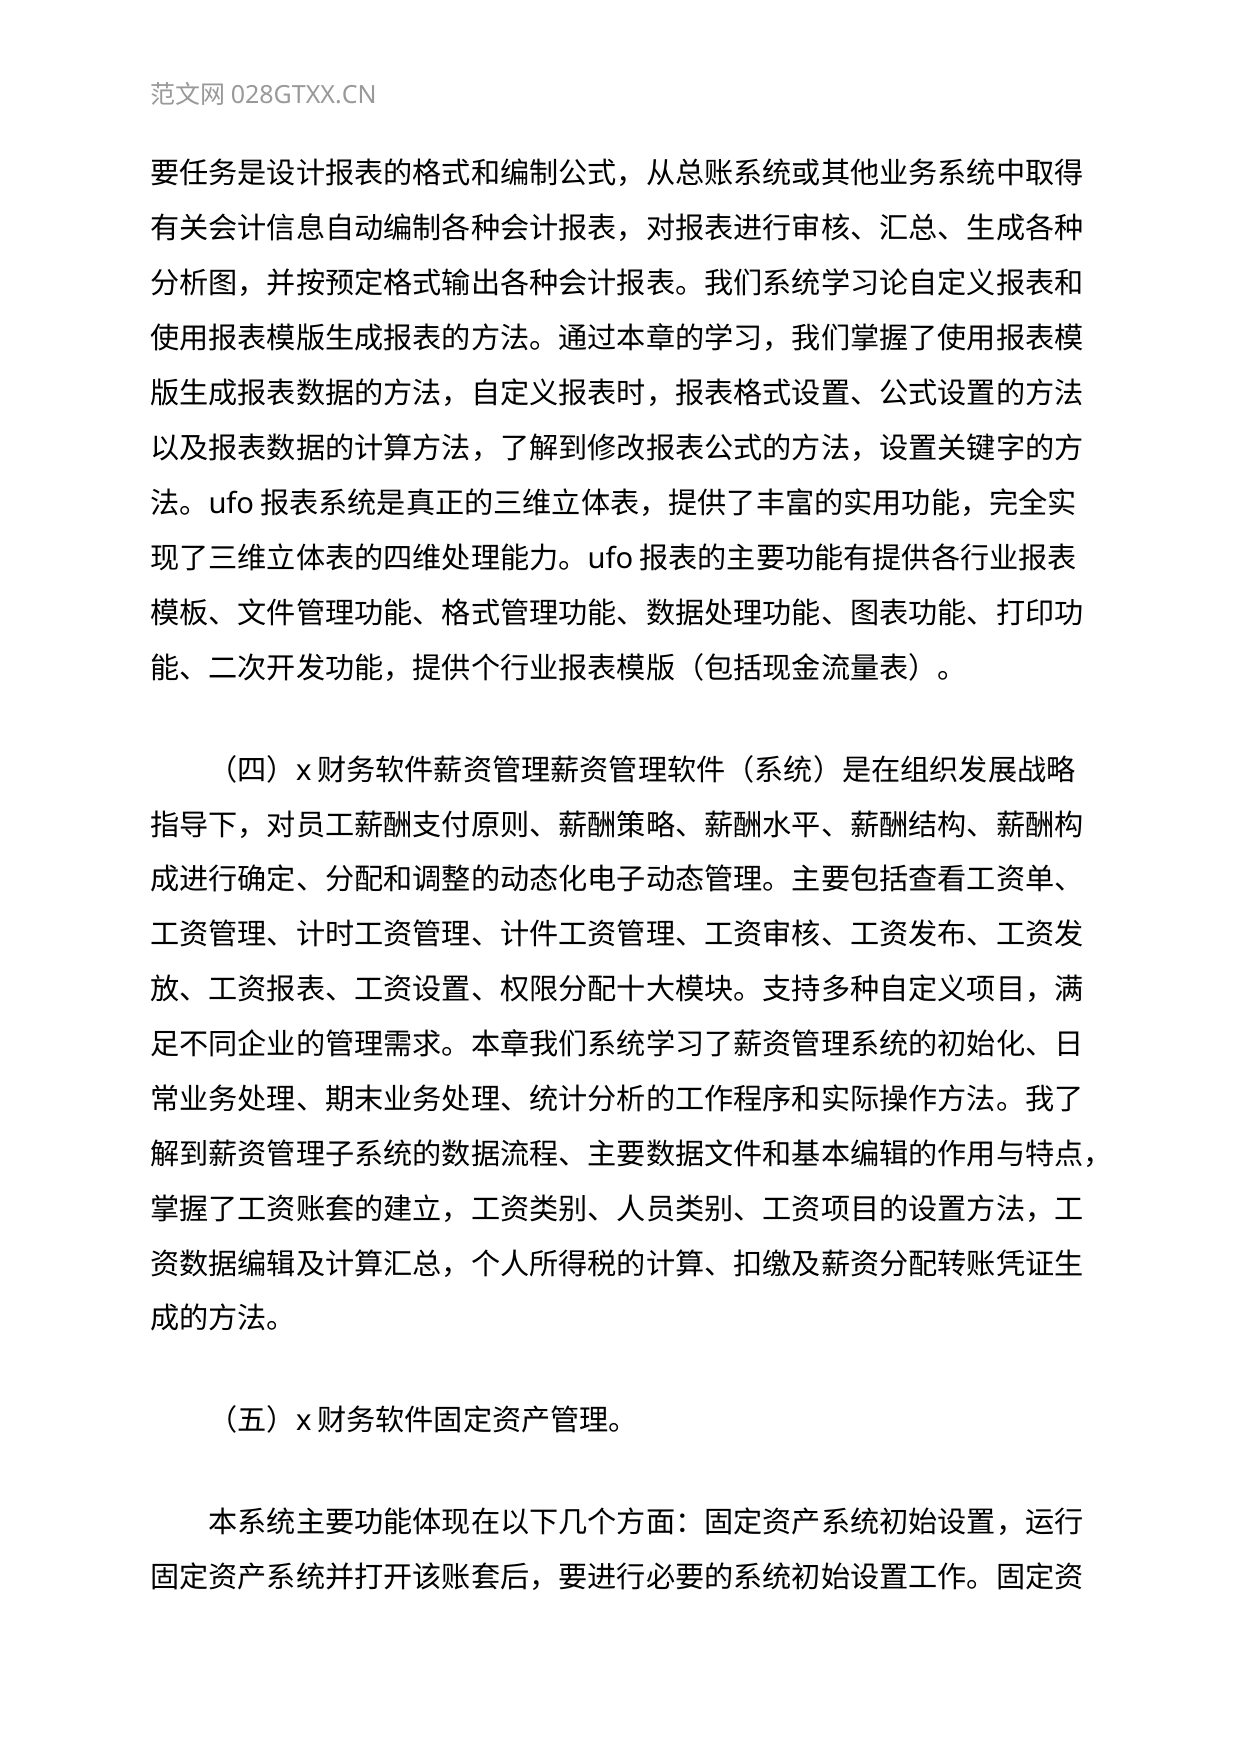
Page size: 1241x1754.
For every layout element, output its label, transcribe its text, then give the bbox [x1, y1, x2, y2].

text （四）x财务软件薪资管理薪资管理软件（系统）是在组织发展战略指导下，对员工薪酬支付原则、薪酬策略、薪酬水平、薪酬结构、薪酬构成进行确定、分配和调整的动态化电子动态管理。主要包括查看工资单、工资管理、计时工资管理、计件工资管理、工资审核、工资发布、工资发放、工资报表、工资设置、权限分配十大模块。支持多种自定义项目，满足不同企业的管理需求。本章我们系统学习了薪资管理系统的初始化、日常业务处理、期末业务处理、统计分析的工作程序和实际操作方法。我了解到薪资管理子系统的数据流程、主要数据文件和基本编辑的作用与特点，掌握了工资账套的建立，工资类别、人员类别、工资项目的设置方法，工资数据编辑及计算汇总，个人所得税的计算、扣缴及薪资分配转账凭证生成的方法。 [150, 746, 1090, 1337]
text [150, 150, 1090, 687]
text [150, 1499, 1090, 1596]
text （五）x财务软件固定资产管理。 [150, 1397, 1090, 1439]
